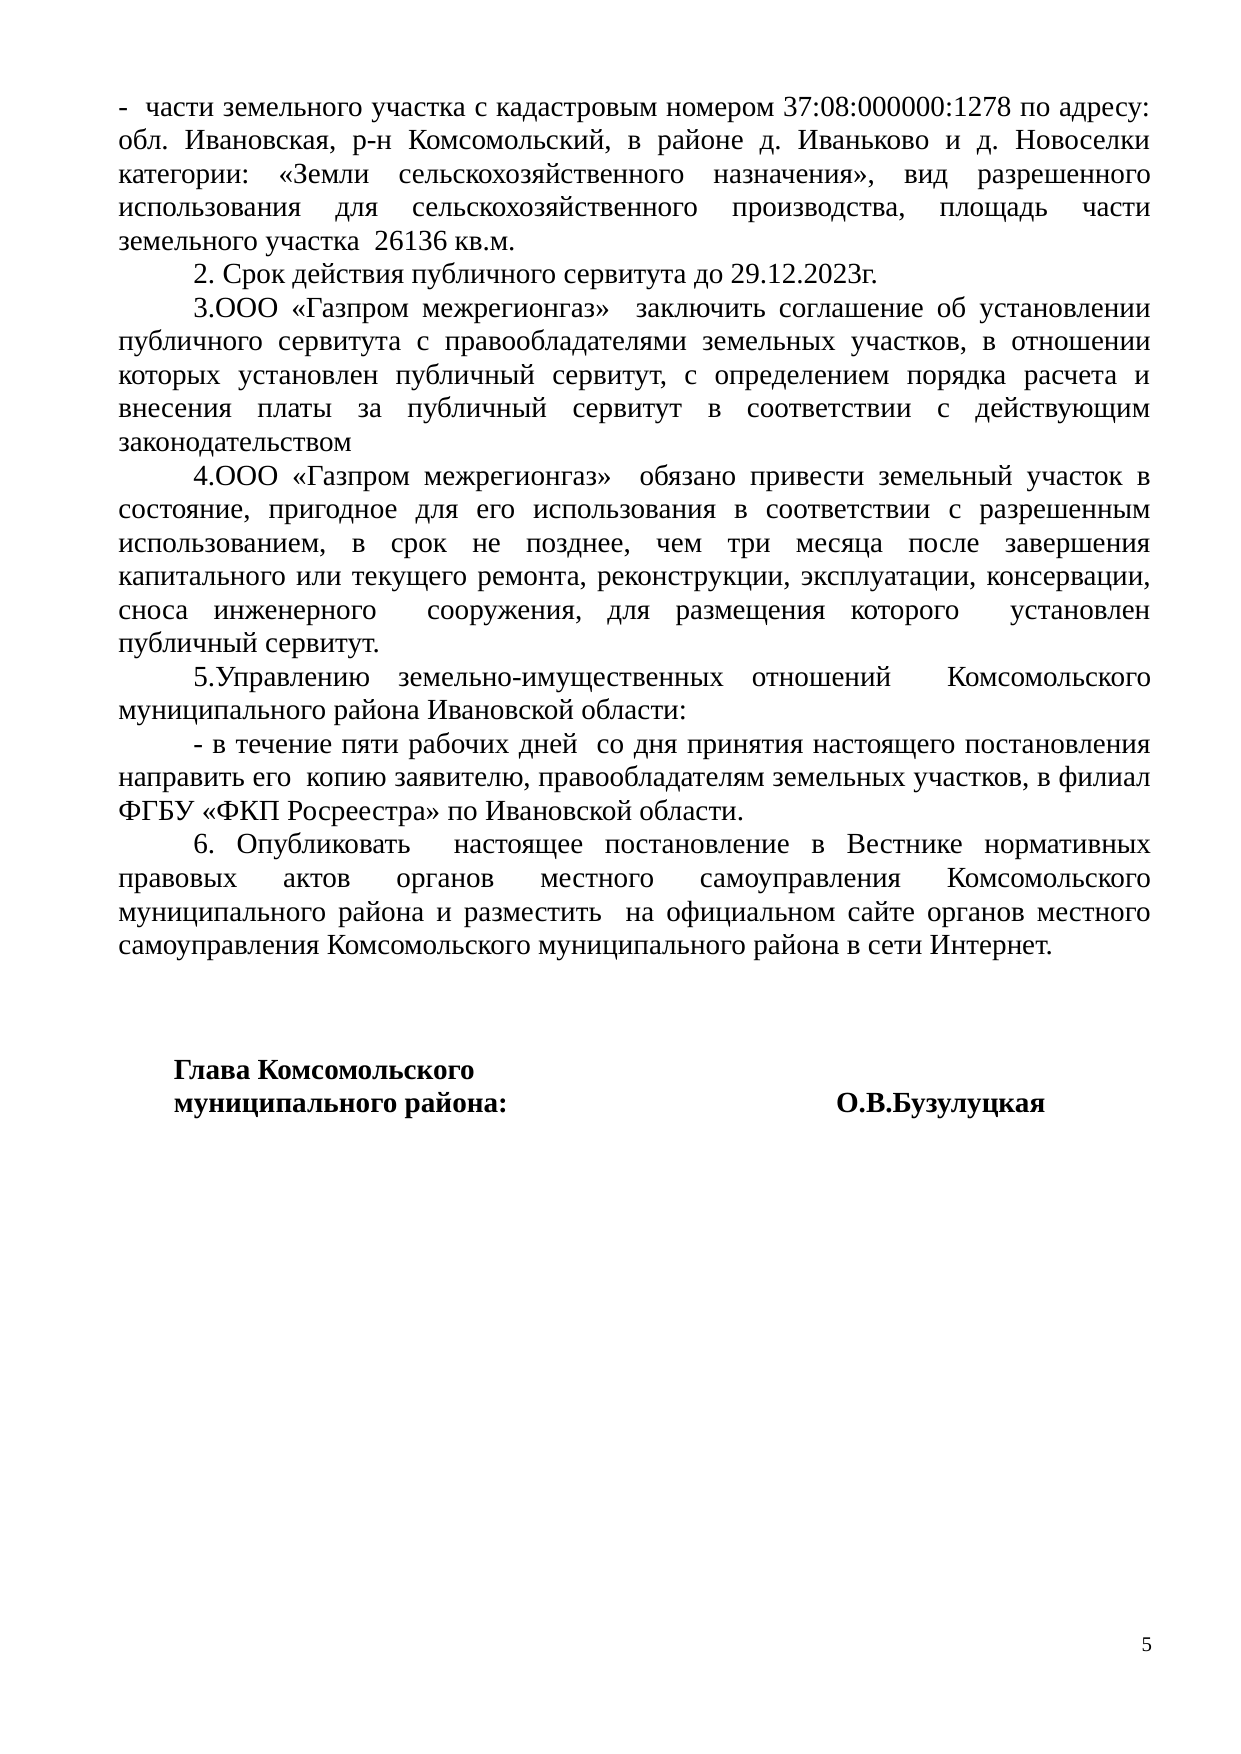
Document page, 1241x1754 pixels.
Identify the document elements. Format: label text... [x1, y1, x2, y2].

table_header Глава Комсомольского муниципального района: О.В.Бузулуцкая [163, 1052, 1130, 1199]
text 5.Управлению земельно-имущественных отношений Комсомольского муниципального района Ивановской области: [118, 659, 1152, 726]
text 6. Опубликовать настоящее постановление в Вестнике нормативных правовых актов органов местного самоуправления Комсомольского муниципального района и разместить на официальном сайте органов местного самоуправления Комсомольского муниципального района в сети Интернет. [118, 827, 1152, 961]
text 3.ООО «Газпром межрегионгаз» заключить соглашение об установлении публичного сервитута с правообладателями земельных участков, в отношении которых установлен публичный сервитут, с определением порядка расчета и внесения платы за публичный сервитут в соответствии с действующим законодательством [118, 290, 1152, 458]
text - части земельного участка с кадастровым номером 37:08:000000:1278 по адресу: обл. Ивановская, р-н Комсомольский, в районе д. Иваньково и д. Новоселки категории: «Земли сельскохозяйственного назначения», вид разрешенного использования для сельскохозяйственного производства, площадь части земельного участка 26136 кв.м. [118, 89, 1152, 256]
text 4.ООО «Газпром межрегионгаз» обязано привести земельный участок в состояние, пригодное для его использования в соответствии с разрешенным использованием, в срок не позднее, чем три месяца после завершения капитального или текущего ремонта, реконструкции, эксплуатации, консервации, сноса инженерного сооружения, для размещения которого установлен публичный сервитут. [118, 458, 1152, 659]
text 2. Срок действия публичного сервитута до 29.12.2023г. [118, 256, 1152, 290]
text - в течение пяти рабочих дней со дня принятия настоящего постановления направить его копию заявителю, правообладателям земельных участков, в филиал ФГБУ «ФКП Росреестра» по Ивановской области. [118, 726, 1152, 827]
